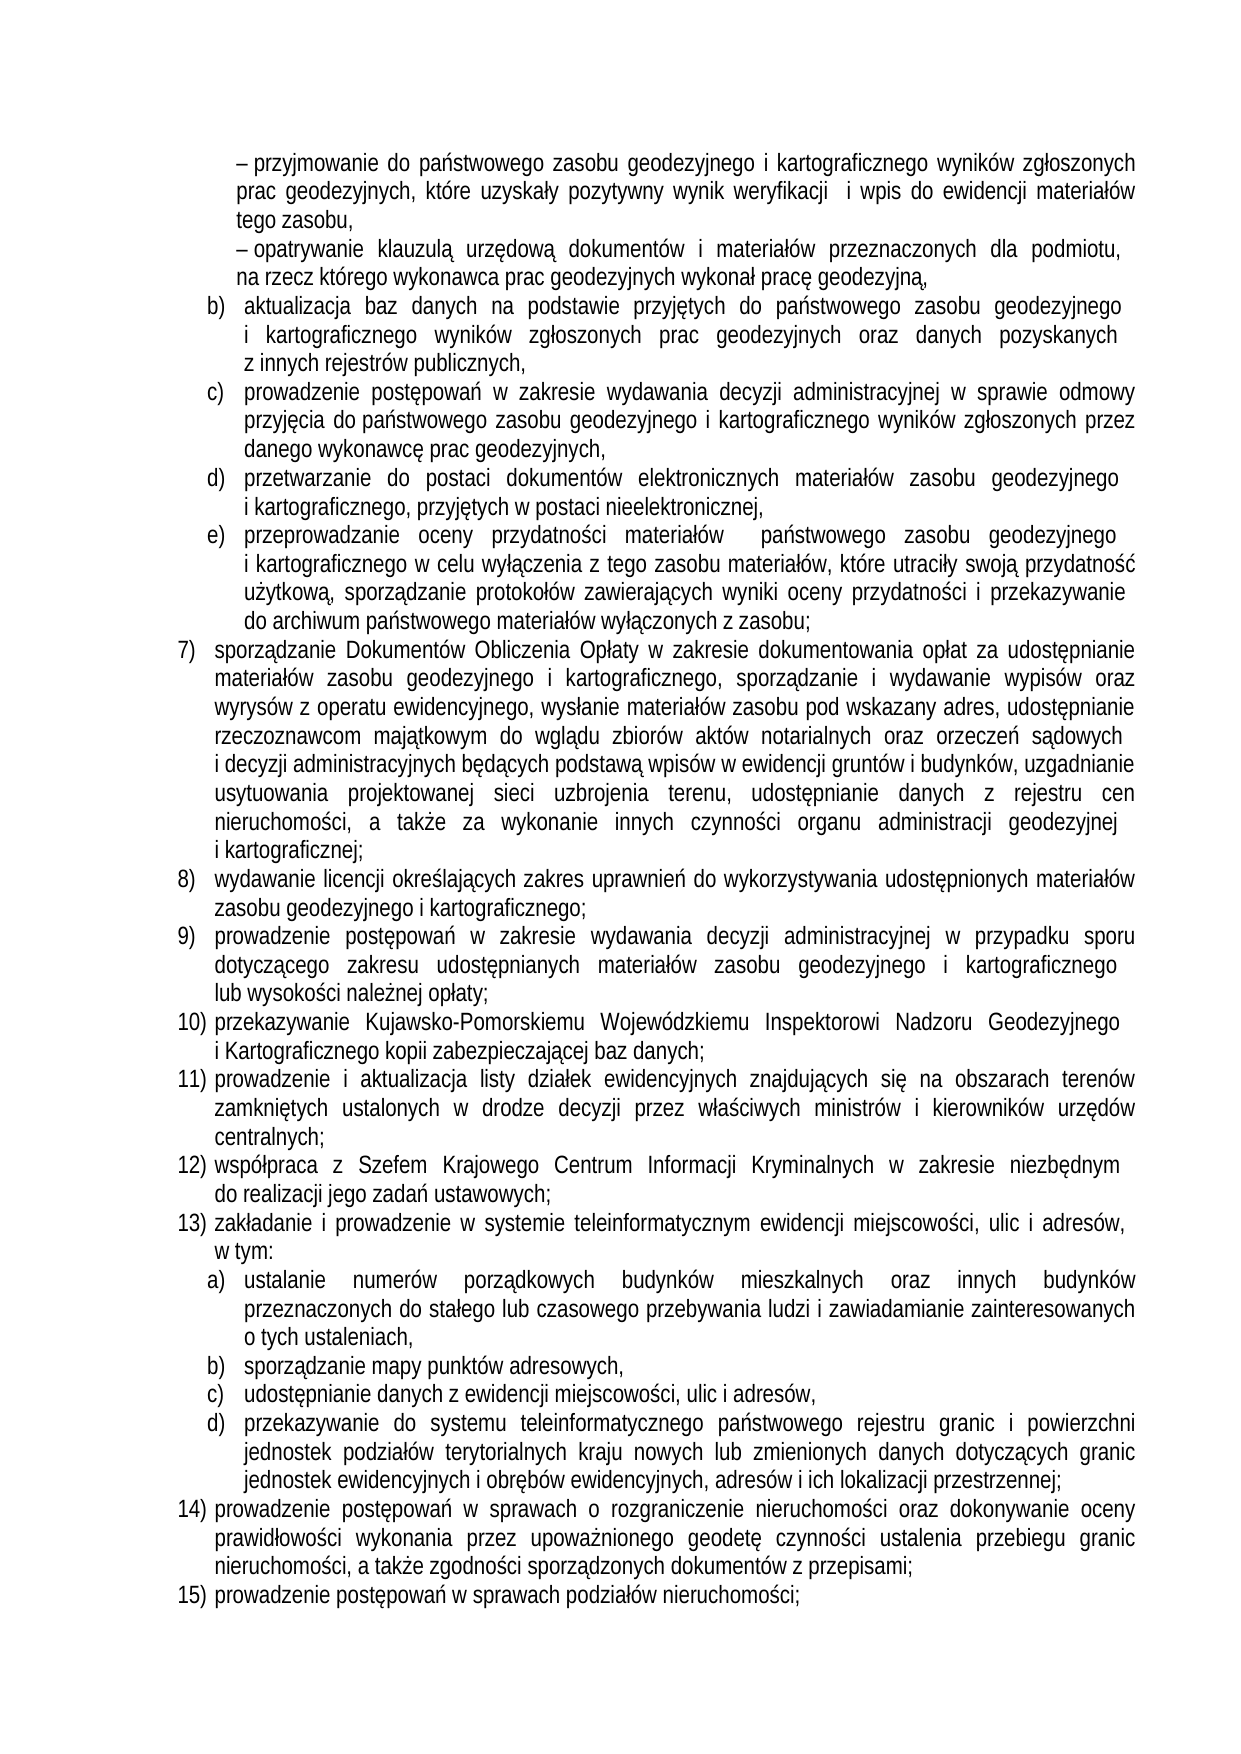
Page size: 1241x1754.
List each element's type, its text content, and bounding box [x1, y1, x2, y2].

list przetwarzanie do postaci dokumentów elektronicznych materiałów zasobu geodezyjnego i kartograficznego, przyjętych w postaci nieelektronicznej, [207, 463, 1137, 520]
list przekazywanie do systemu teleinformatycznego państwowego rejestru granic i powierzchni jednostek podziałów terytorialnych kraju nowych lub zmienionych danych dotyczących granic jednostek ewidencyjnych i obrębów ewidencyjnych, adresów i ich lokalizacji przestrzennej; [207, 1408, 1137, 1494]
list wydawanie licencji określających zakres uprawnień do wykorzystywania udostępnionych materiałów zasobu geodezyjnego i kartograficznego; [177, 864, 1137, 921]
text – opatrywanie klauzulą urzędową dokumentów i materiałów przeznaczonych dla podmiotu, na rzecz którego wykonawca prac geodezyjnych wykonał pracę geodezyjną, [236, 234, 1137, 291]
list udostępnianie danych z ewidencji miejscowości, ulic i adresów, [207, 1379, 1137, 1408]
text – przyjmowanie do państwowego zasobu geodezyjnego i kartograficznego wyników zgłoszonych prac geodezyjnych, które uzyskały pozytywny wynik weryfikacji i wpis do ewidencji materiałów tego zasobu, [236, 148, 1137, 234]
list prowadzenie postępowań w sprawach podziałów nieruchomości; [177, 1580, 1137, 1609]
list prowadzenie i aktualizacja listy działek ewidencyjnych znajdujących się na obszarach terenów zamkniętych ustalonych w drodze decyzji przez właściwych ministrów i kierowników urzędów centralnych; [177, 1064, 1137, 1150]
list ustalanie numerów porządkowych budynków mieszkalnych oraz innych budynków przeznaczonych do stałego lub czasowego przebywania ludzi i zawiadamianie zainteresowanych o tych ustaleniach, [207, 1265, 1137, 1351]
list sporządzanie mapy punktów adresowych, [207, 1351, 1137, 1379]
list sporządzanie Dokumentów Obliczenia Opłaty w zakresie dokumentowania opłat za udostępnianie materiałów zasobu geodezyjnego i kartograficznego, sporządzanie i wydawanie wypisów oraz wyrysów z operatu ewidencyjnego, wysłanie materiałów zasobu pod wskazany adres, udostępnianie rzeczoznawcom majątkowym do wglądu zbiorów aktów notarialnych oraz orzeczeń sądowych i decyzji administracyjnych będących podstawą wpisów w ewidencji gruntów i budynków, uzgadnianie usytuowania projektowanej sieci uzbrojenia terenu, udostępnianie danych z rejestru cen nieruchomości, a także za wykonanie innych czynności organu administracji geodezyjnej i kartograficznej; [177, 635, 1137, 864]
list aktualizacja baz danych na podstawie przyjętych do państwowego zasobu geodezyjnego i kartograficznego wyników zgłoszonych prac geodezyjnych oraz danych pozyskanych z innych rejestrów publicznych, [207, 291, 1137, 377]
list zakładanie i prowadzenie w systemie teleinformatycznym ewidencji miejscowości, ulic i adresów, w tym: [177, 1208, 1137, 1265]
list przeprowadzanie oceny przydatności materiałów państwowego zasobu geodezyjnego i kartograficznego w celu wyłączenia z tego zasobu materiałów, które utraciły swoją przydatność użytkową, sporządzanie protokołów zawierających wyniki oceny przydatności i przekazywanie do archiwum państwowego materiałów wyłączonych z zasobu; [207, 520, 1137, 635]
list prowadzenie postępowań w zakresie wydawania decyzji administracyjnej w sprawie odmowy przyjęcia do państwowego zasobu geodezyjnego i kartograficznego wyników zgłoszonych przez danego wykonawcę prac geodezyjnych, [207, 377, 1137, 463]
list prowadzenie postępowań w sprawach o rozgraniczenie nieruchomości oraz dokonywanie oceny prawidłowości wykonania przez upoważnionego geodetę czynności ustalenia przebiegu granic nieruchomości, a także zgodności sporządzonych dokumentów z przepisami; [177, 1494, 1137, 1580]
list prowadzenie postępowań w zakresie wydawania decyzji administracyjnej w przypadku sporu dotyczącego zakresu udostępnianych materiałów zasobu geodezyjnego i kartograficznego lub wysokości należnej opłaty; [177, 921, 1137, 1007]
list przekazywanie Kujawsko-Pomorskiemu Wojewódzkiemu Inspektorowi Nadzoru Geodezyjnego i Kartograficznego kopii zabezpieczającej baz danych; [177, 1007, 1137, 1064]
list współpraca z Szefem Krajowego Centrum Informacji Kryminalnych w zakresie niezbędnym do realizacji jego zadań ustawowych; [177, 1150, 1137, 1208]
